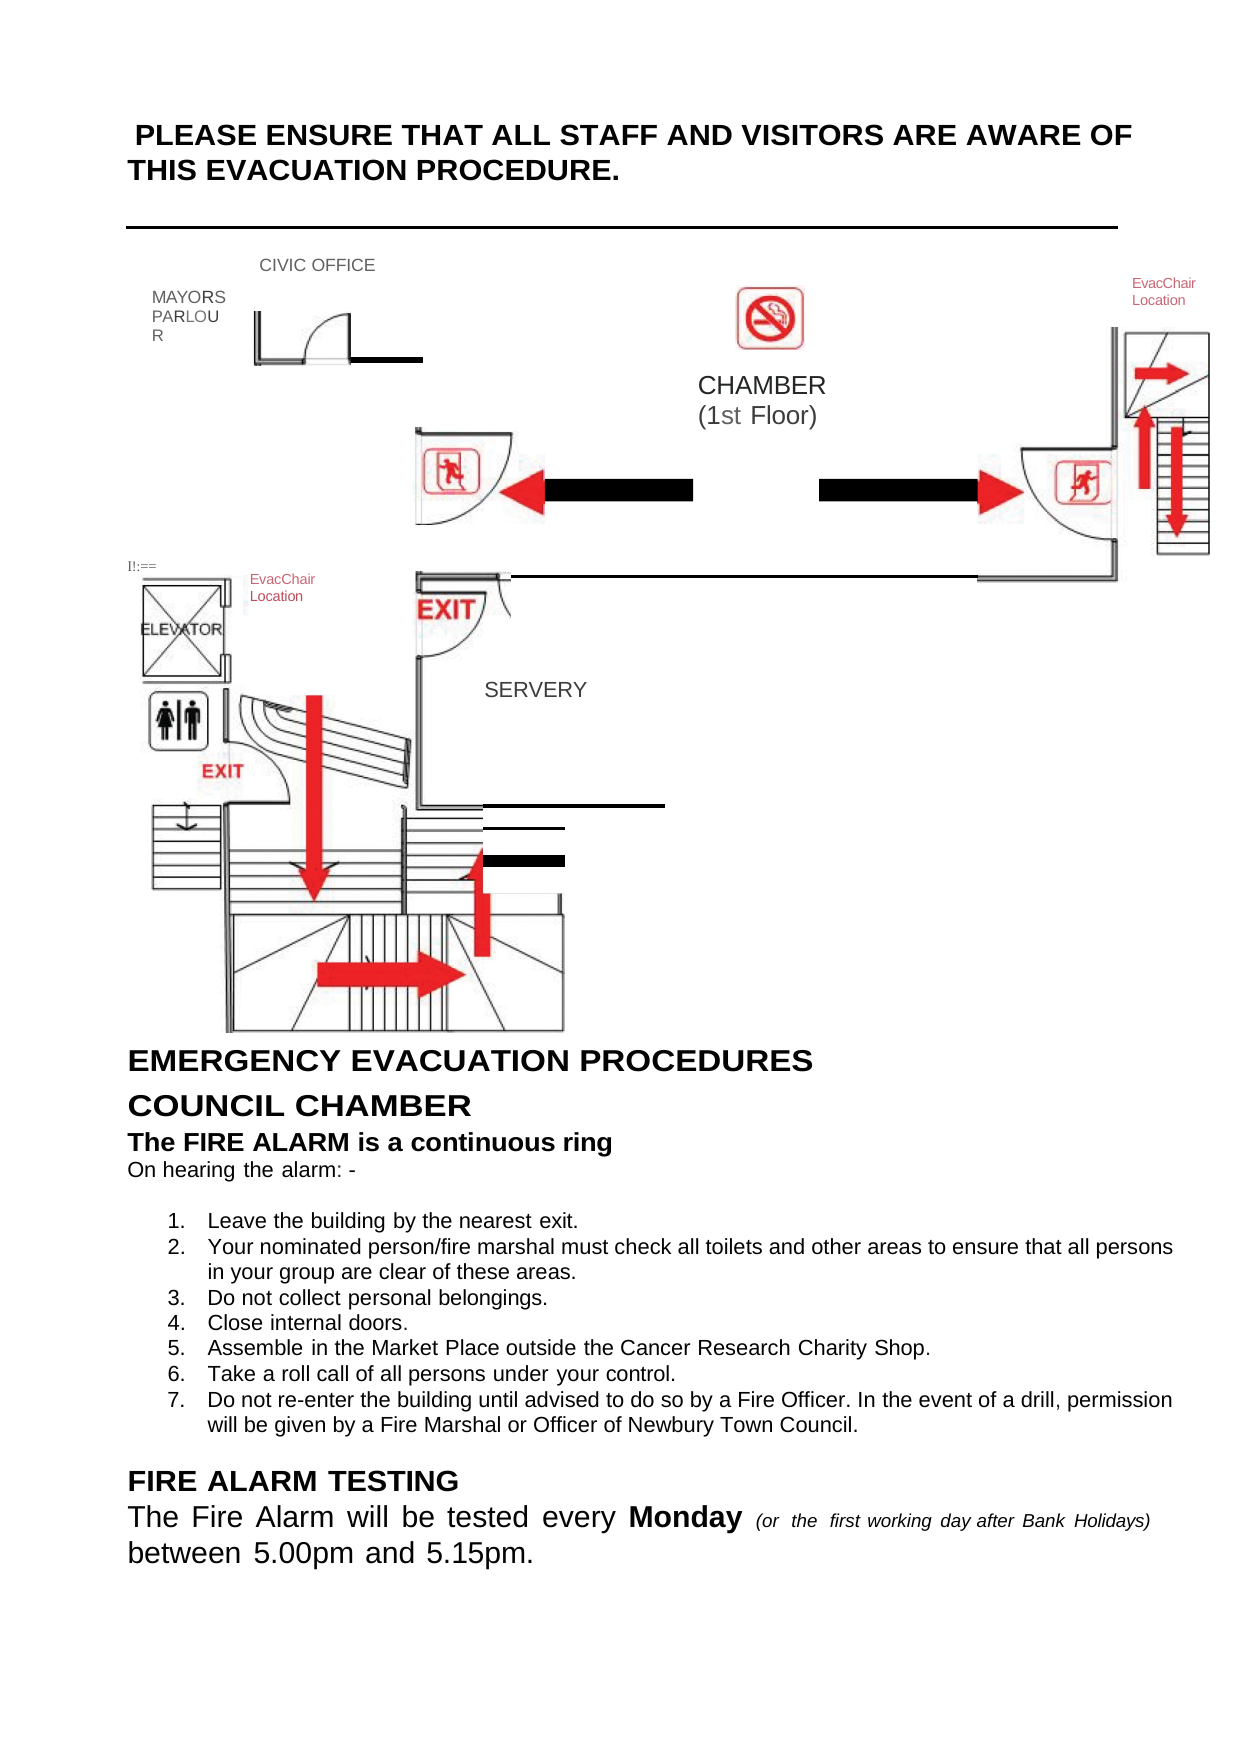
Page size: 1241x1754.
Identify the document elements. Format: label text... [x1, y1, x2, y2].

subtitle FIRE ALARM TESTING [127, 1464, 1211, 1498]
picture [977, 327, 1212, 583]
list Your nominated person/fire marshal must check all toilets and other areas to ensure that all persons in your group are clear of these areas. [167, 1234, 1189, 1284]
picture [735, 285, 806, 350]
picture [252, 311, 351, 366]
subtitle PLEASE ENSURE THAT ALL STAFF AND VISITORS ARE AWARE OF THIS EVACUATION PROCEDURE. [127, 118, 1201, 187]
list Take a roll call of all persons under your control. [167, 1361, 1211, 1386]
text On hearing the alarm: - [127, 1156, 1211, 1182]
list Do not re-enter the building until advised to do so by a Fire Officer. In the event of a drill, permission will be given by a Fire Marshal or Officer of Newbury Town Council. [167, 1387, 1189, 1437]
text between 5.00pm and 5.15pm. [127, 1535, 1211, 1570]
text The FIRE ALARM is a continuous ring [127, 1132, 1211, 1156]
text EMERGENCY EVACUATION PROCEDURES COUNCIL CHAMBER [127, 1043, 970, 1123]
picture [412, 427, 545, 525]
list Leave the building by the nearest exit. [167, 1208, 1211, 1233]
list Do not collect personal belongings. [167, 1284, 1211, 1309]
list Assemble in the Market Place outside the Cancer Research Charity Shop. [167, 1335, 1211, 1360]
list Close internal doors. [167, 1310, 1211, 1335]
picture [138, 570, 567, 1033]
text The Fire Alarm will be tested every Monday (or the first working day after Bank Holidays) [127, 1499, 1211, 1534]
